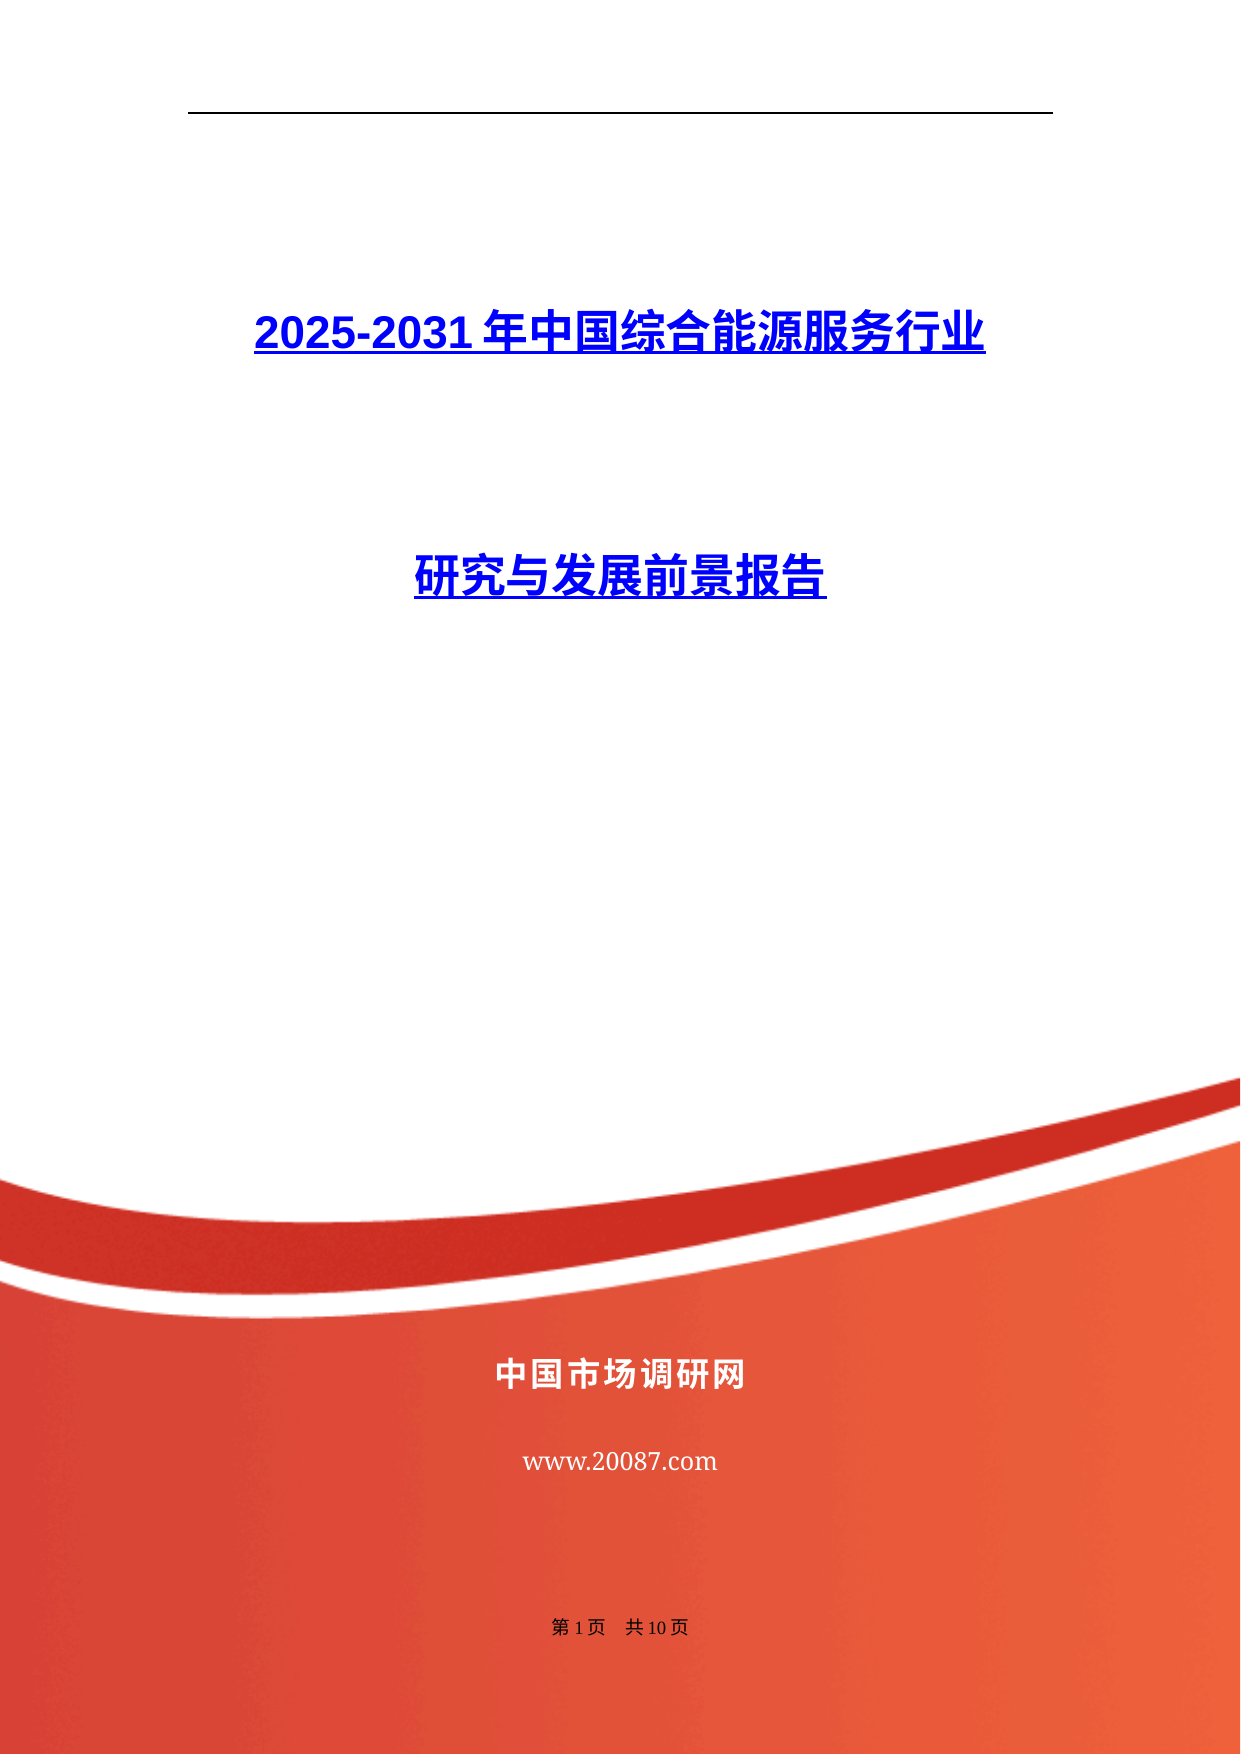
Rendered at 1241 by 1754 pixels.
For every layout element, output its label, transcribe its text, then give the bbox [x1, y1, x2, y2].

text www.20087.com [187, 1428, 1053, 1493]
subtitle 中国市场调研网 [187, 1339, 1053, 1404]
picture [0, 1006, 1241, 1754]
table_header 2025-2031年中国综合能源服务行业研究与发展前景报告 [188, 207, 1053, 773]
